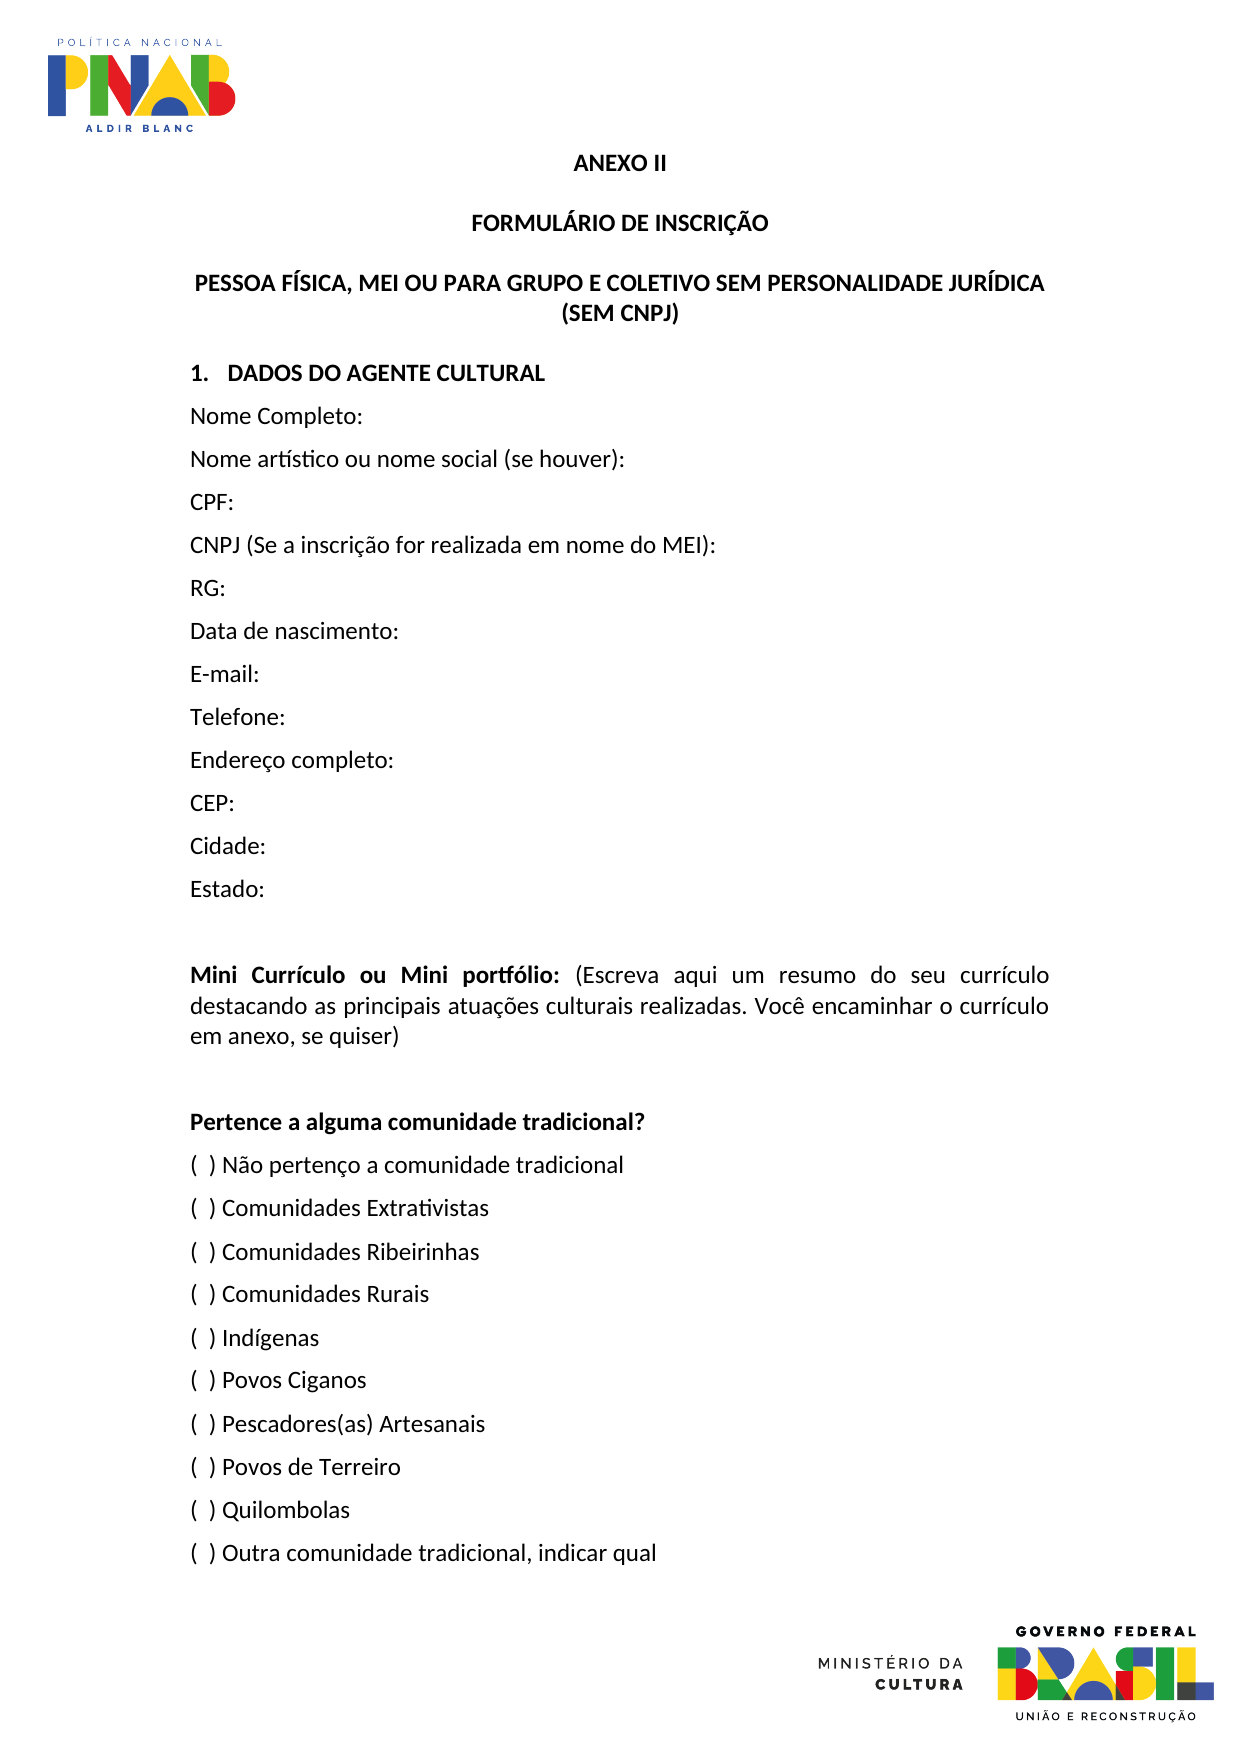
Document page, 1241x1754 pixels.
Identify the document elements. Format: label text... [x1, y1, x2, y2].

text Estado: [190, 873, 1051, 904]
text Mini Currículo ou Mini portfólio: (Escreva aqui um resumo do seu currículo destacando as principais atuações culturais realizadas. Você encaminhar o currículo em anexo, se quiser) [190, 959, 1051, 1051]
text ( ) Outra comunidade tradicional, indicar qual [190, 1537, 1051, 1567]
text Nome Completo: [190, 400, 1051, 431]
text ( ) Não pertenço a comunidade tradicional [190, 1149, 1051, 1180]
text ( ) Comunidades Ribeirinhas [190, 1236, 1051, 1266]
text CEP: [190, 787, 1051, 818]
text ( ) Comunidades Extrativistas [190, 1193, 1051, 1223]
text ( ) Povos de Terreiro [190, 1451, 1051, 1481]
text Data de nascimento: [190, 615, 1051, 646]
list DADOS DO AGENTE CULTURAL [190, 357, 1051, 388]
text ( ) Povos Ciganos [190, 1365, 1051, 1395]
picture [3, 1, 1241, 1752]
text Telefone: [190, 701, 1051, 732]
text E-mail: [190, 658, 1051, 689]
text ( ) Pescadores(as) Artesanais [190, 1408, 1051, 1438]
text FORMULÁRIO DE INSCRIÇÃO [177, 207, 1063, 238]
text ( ) Comunidades Rurais [190, 1279, 1051, 1309]
text Endereço completo: [190, 744, 1051, 775]
text Pertence a alguma comunidade tradicional? [190, 1107, 1051, 1137]
text RG: [190, 572, 1051, 603]
text CNPJ (Se a inscrição for realizada em nome do MEI): [190, 529, 1051, 560]
text ( ) Indígenas [190, 1322, 1051, 1352]
text PESSOA FÍSICA, MEI OU PARA GRUPO E COLETIVO SEM PERSONALIDADE JURÍDICA (SEM CNPJ) [177, 267, 1063, 328]
text CPF: [190, 486, 1051, 517]
text Nome artístico ou nome social (se houver): [190, 443, 1051, 474]
text Cidade: [190, 830, 1051, 861]
text ANEXO II [177, 148, 1063, 178]
text ( ) Quilombolas [190, 1494, 1051, 1524]
